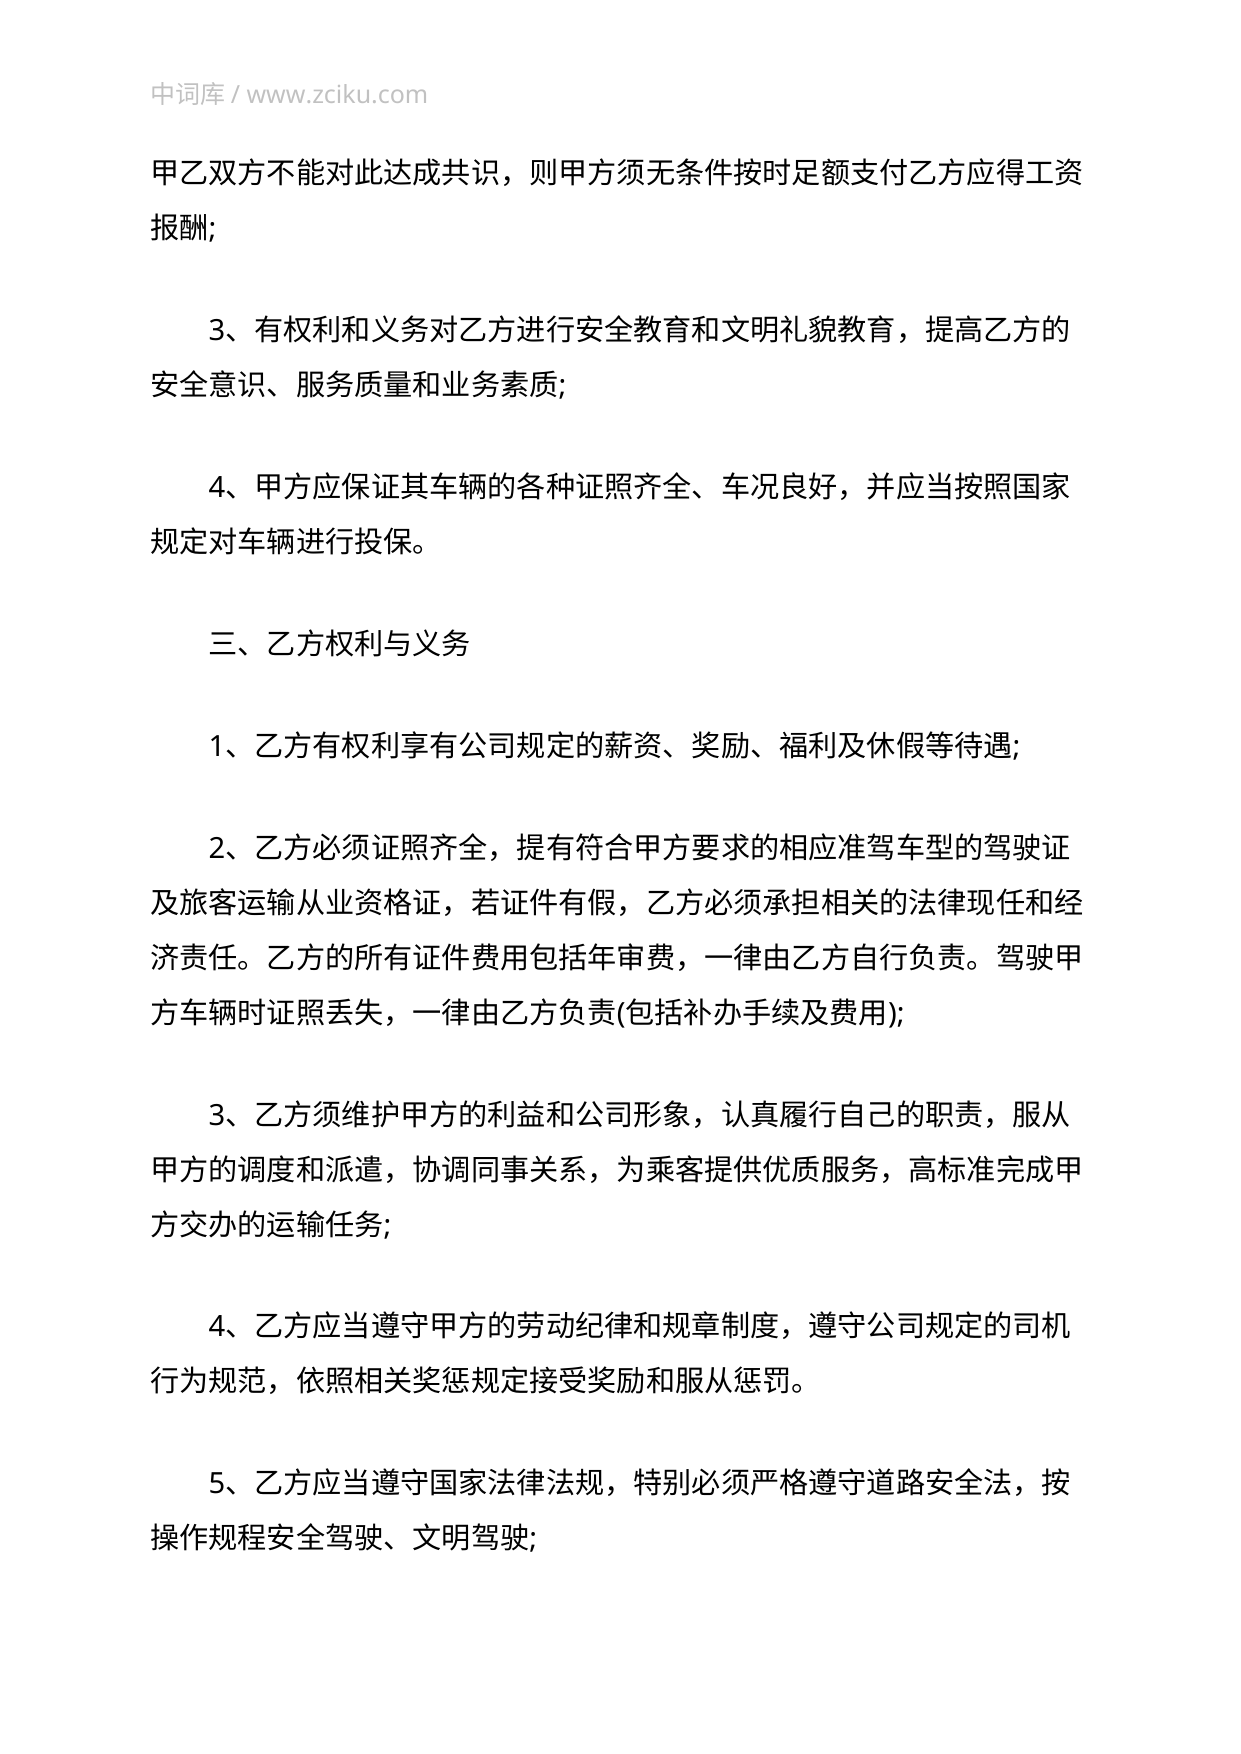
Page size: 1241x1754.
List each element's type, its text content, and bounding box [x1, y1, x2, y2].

text 5、乙方应当遵守国家法律法规，特别必须严格遵守道路安全法，按操作规程安全驾驶、文明驾驶; [150, 1460, 1090, 1557]
text 3、有权利和义务对乙方进行安全教育和文明礼貌教育，提高乙方的安全意识、服务质量和业务素质; [150, 307, 1090, 404]
text 三、乙方权利与义务 [150, 621, 1090, 663]
text 1、乙方有权利享有公司规定的薪资、奖励、福利及休假等待遇; [150, 722, 1090, 765]
text 4、甲方应保证其车辆的各种证照齐全、车况良好，并应当按照国家规定对车辆进行投保。 [150, 464, 1090, 561]
text 3、乙方须维护甲方的利益和公司形象，认真履行自己的职责，服从甲方的调度和派遣，协调同事关系，为乘客提供优质服务，高标准完成甲方交办的运输任务; [150, 1091, 1090, 1243]
text 4、乙方应当遵守甲方的劳动纪律和规章制度，遵守公司规定的司机行为规范，依照相关奖惩规定接受奖励和服从惩罚。 [150, 1303, 1090, 1400]
text 2、乙方必须证照齐全，提有符合甲方要求的相应准驾车型的驾驶证及旅客运输从业资格证，若证件有假，乙方必须承担相关的法律现任和经济责任。乙方的所有证件费用包括年审费，一律由乙方自行负责。驾驶甲方车辆时证照丢失，一律由乙方负责(包括补办手续及费用); [150, 824, 1090, 1032]
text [150, 150, 1090, 247]
